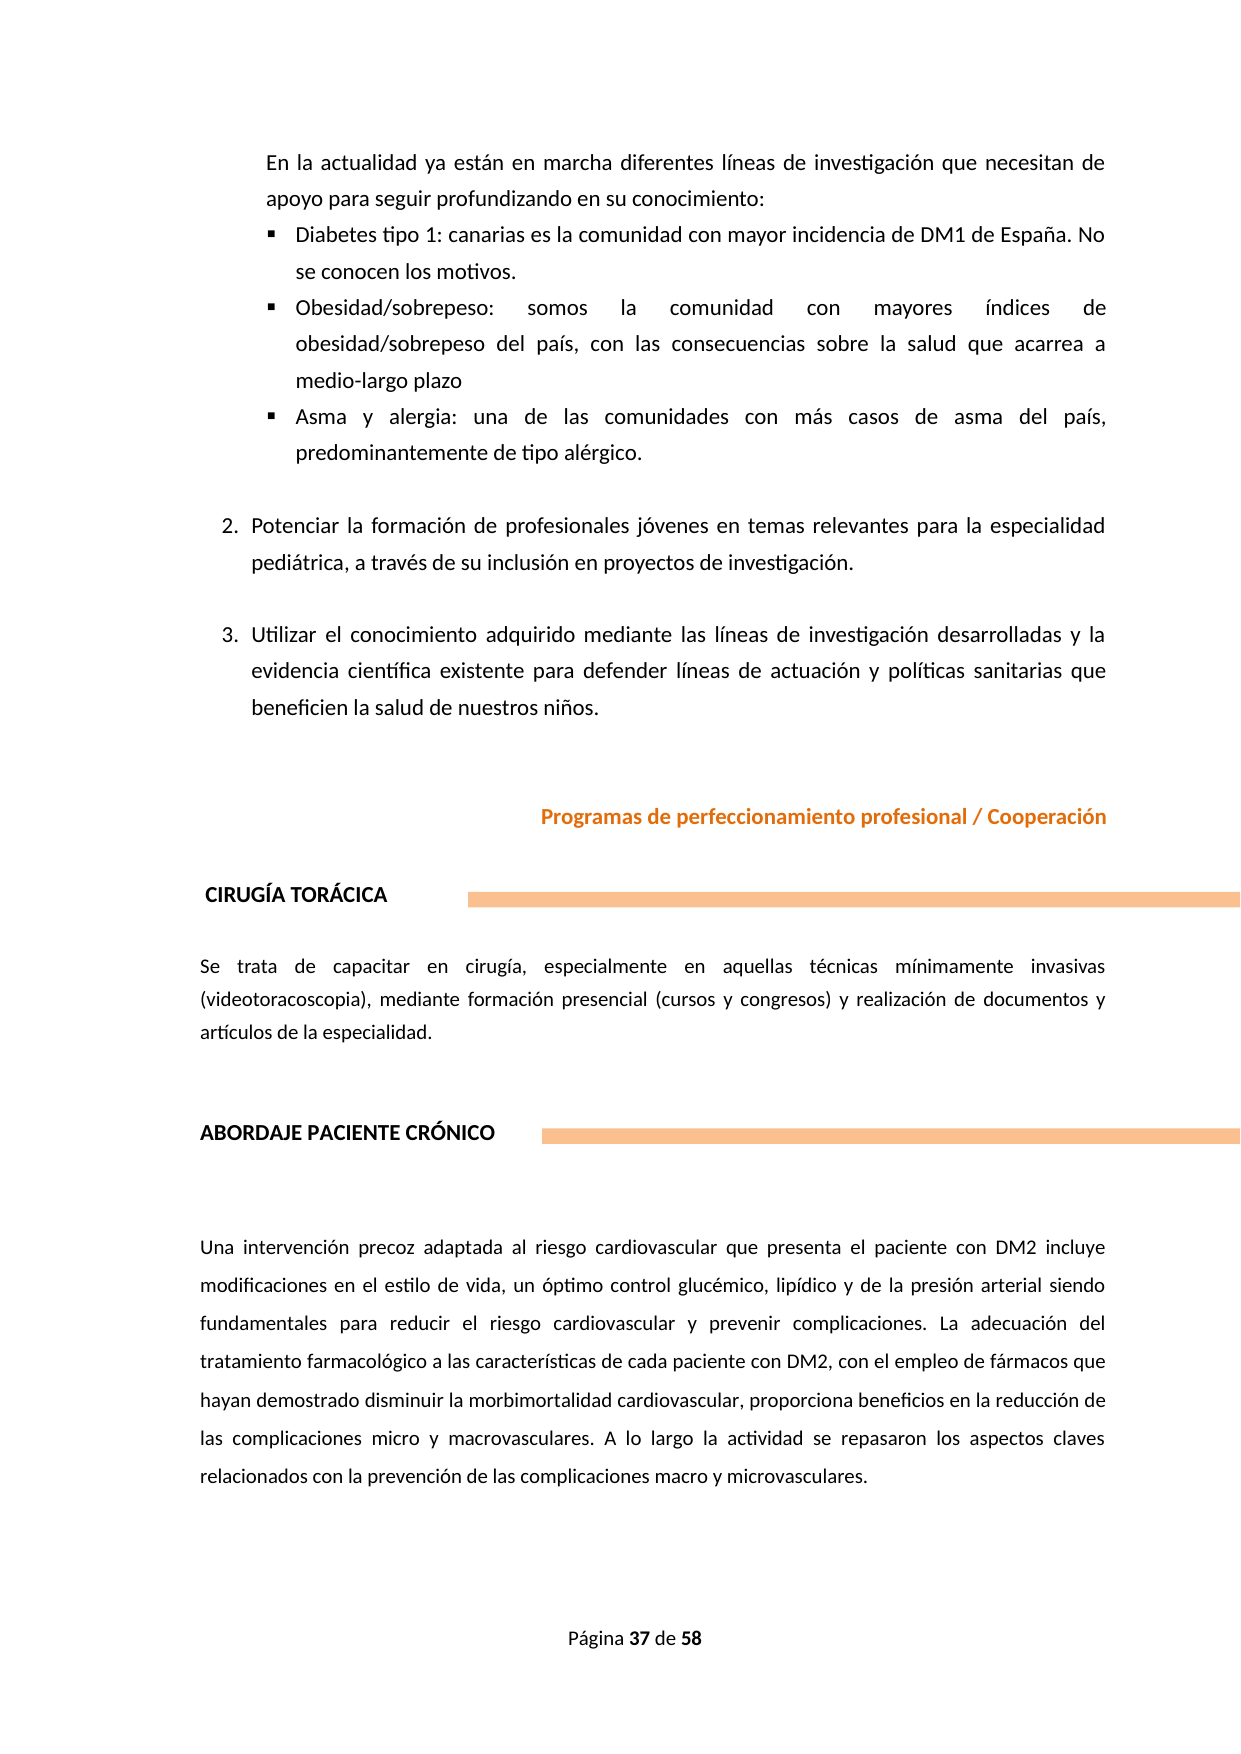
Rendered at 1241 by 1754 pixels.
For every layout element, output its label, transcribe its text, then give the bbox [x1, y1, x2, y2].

text CIRUGÍA TORÁCICA [200, 880, 1107, 908]
text En la actualidad ya están en marcha diferentes líneas de investigación que necesitan de apoyo para seguir profundizando en su conocimiento: [266, 148, 1107, 212]
list Potenciar la formación de profesionales jóvenes en temas relevantes para la especialidad pediátrica, a través de su inclusión en proyectos de investigación. [221, 511, 1107, 576]
list Diabetes tipo 1: canarias es la comunidad con mayor incidencia de DM1 de España. No se conocen los motivos. [266, 220, 1107, 285]
list Utilizar el conocimiento adquirido mediante las líneas de investigación desarrolladas y la evidencia científica existente para defender líneas de actuación y políticas sanitarias que beneficien la salud de nuestros niños. [221, 620, 1107, 721]
text Programas de perfeccionamiento profesional / Cooperación [162, 802, 1107, 830]
list Asma y alergia: una de las comunidades con más casos de asma del país, predominantemente de tipo alérgico. [266, 402, 1107, 467]
text ABORDAJE PACIENTE CRÓNICO [200, 1118, 1107, 1146]
text Se trata de capacitar en cirugía, especialmente en aquellas técnicas mínimamente invasivas (videotoracoscopia), mediante formación presencial (cursos y congresos) y realización de documentos y artículos de la especialidad. [200, 953, 1107, 1044]
list Obesidad/sobrepeso: somos la comunidad con mayores índices de obesidad/sobrepeso del país, con las consecuencias sobre la salud que acarrea a medio-largo plazo [266, 293, 1107, 394]
text Una intervención precoz adaptada al riesgo cardiovascular que presenta el paciente con DM2 incluye modificaciones en el estilo de vida, un óptimo control glucémico, lipídico y de la presión arterial siendo fundamentales para reducir el riesgo cardiovascular y prevenir complicaciones. La adecuación del tratamiento farmacológico a las características de cada paciente con DM2, con el empleo de fármacos que hayan demostrado disminuir la morbimortalidad cardiovascular, proporciona beneficios en la reducción de las complicaciones micro y macrovasculares. A lo largo la actividad se repasaron los aspectos claves relacionados con la prevención de las complicaciones macro y microvasculares. [200, 1234, 1107, 1488]
